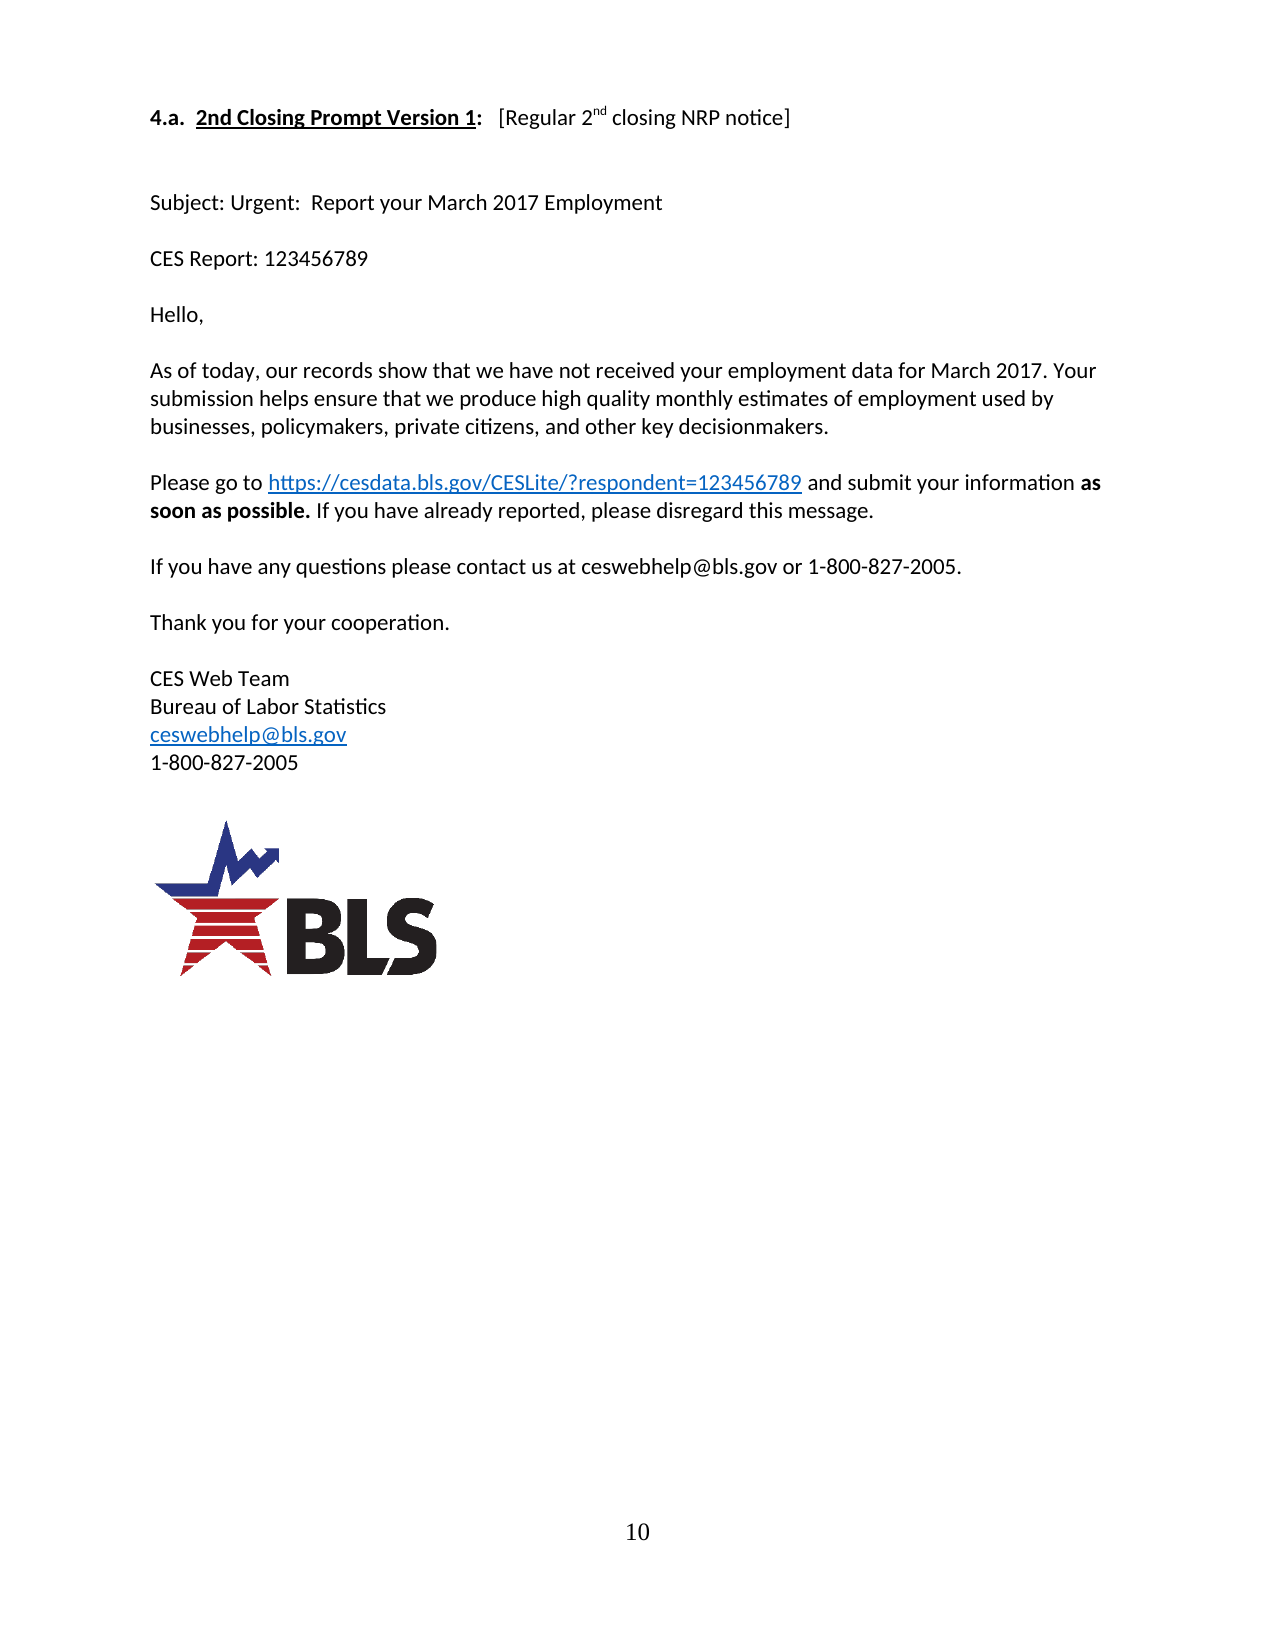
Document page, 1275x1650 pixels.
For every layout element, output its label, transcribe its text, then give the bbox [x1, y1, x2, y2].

text Thank you for your cooperation. CES Web Team Bureau of Labor Statistics ceswebhelp@bls.gov [150, 580, 1125, 748]
text CES Report: 123456789 [150, 244, 1125, 272]
text Hello, [150, 300, 1125, 328]
text As of today, our records show that we have not received your employment data for March 2017. Your submission helps ensure that we produce high quality monthly estimates of employment used by businesses, policymakers, private citizens, and other key decisionmakers. [150, 328, 1125, 440]
text Please go to https://cesdata.bls.gov/CESLite/?respondent=123456789 and submit your information as soon as possible. If you have already reported, please disregard this message. [150, 468, 1125, 524]
text If you have any questions please contact us at ceswebhelp@bls.gov or 1-800-827-2005. [150, 552, 1125, 580]
text 4.a. 2nd Closing Prompt Version 1: [Regular 2nd closing NRP notice] [150, 103, 1125, 160]
picture [150, 804, 437, 976]
text Subject: Urgent: Report your March 2017 Employment [150, 160, 1125, 216]
text 1-800-827-2005 [150, 748, 1125, 776]
